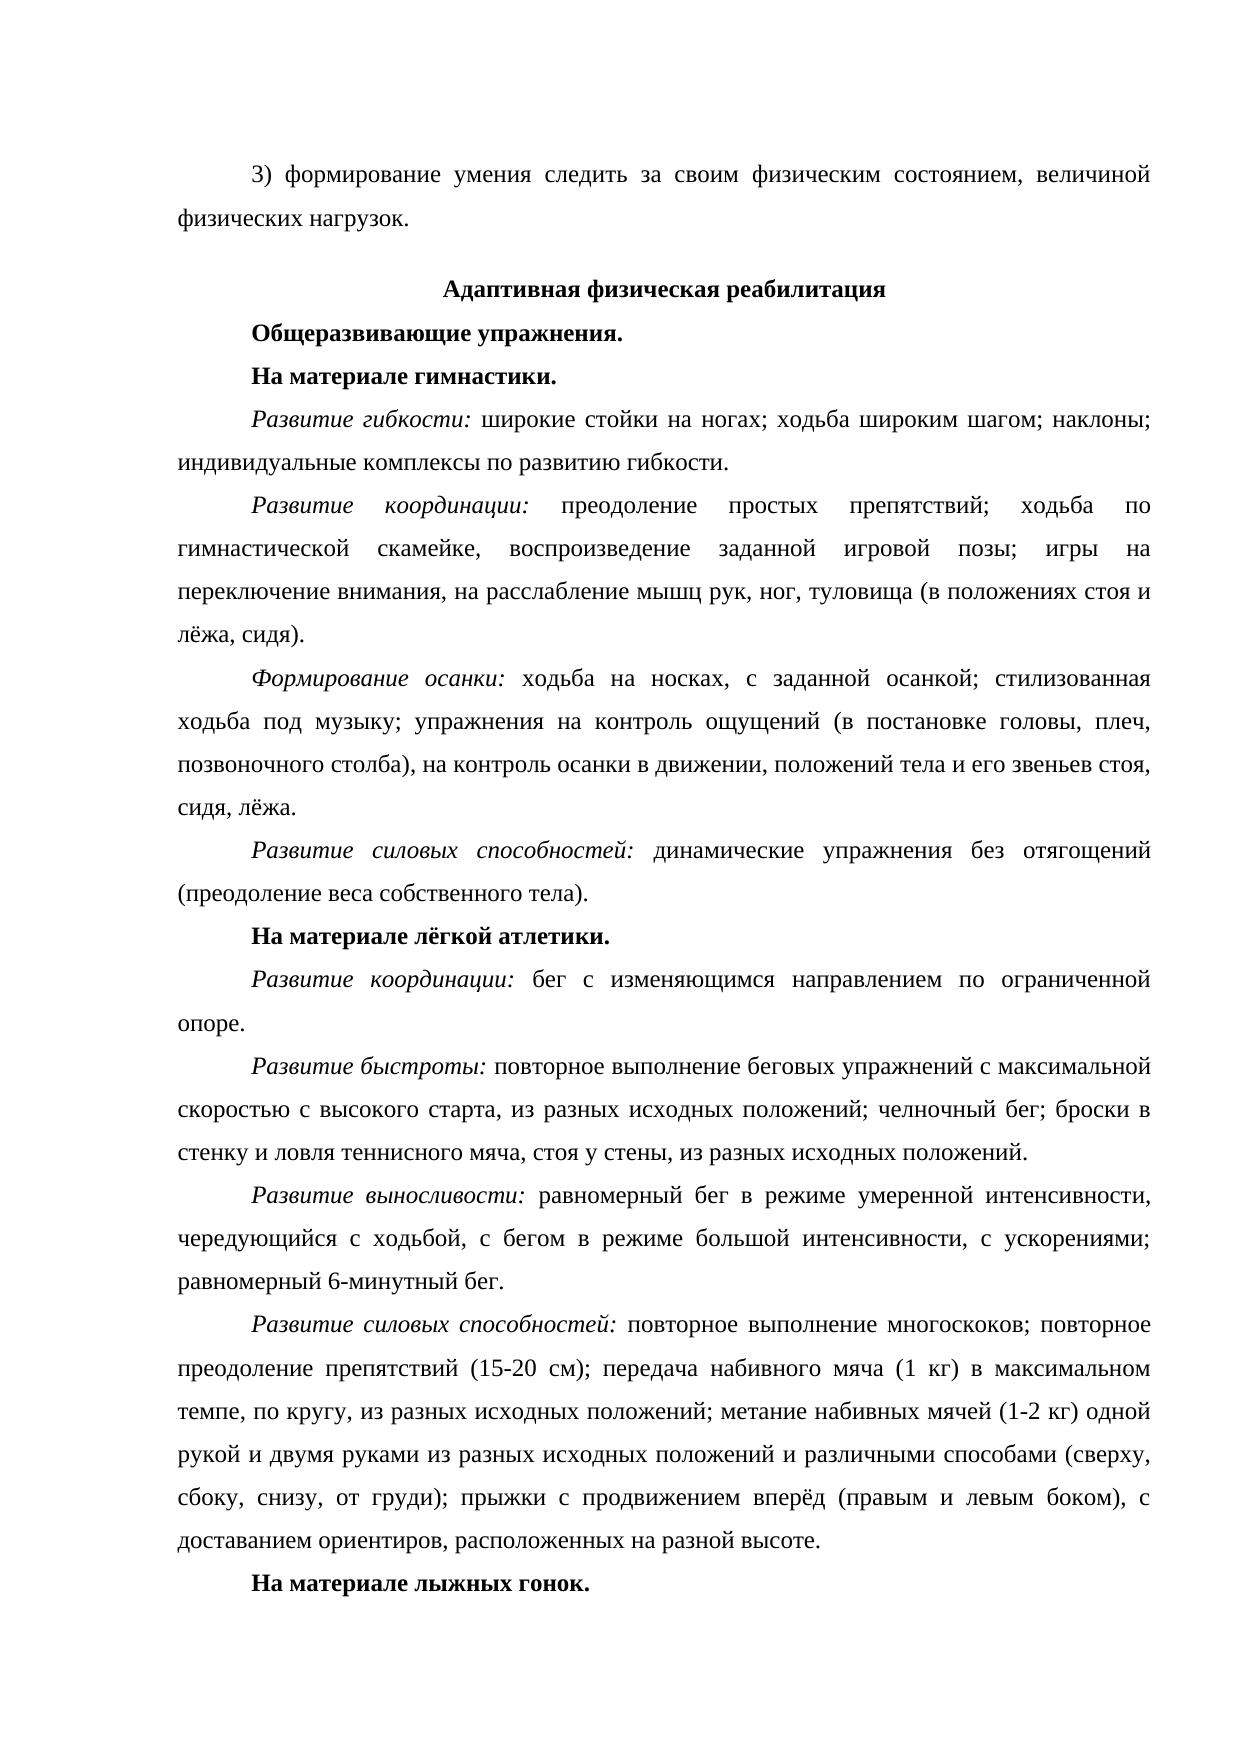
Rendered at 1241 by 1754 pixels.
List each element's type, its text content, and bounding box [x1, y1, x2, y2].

text Развитие силовых способностей: повторное выполнение многоскоков; повторное преодоление препятствий (15-20 см); передача набивного мяча (1 кг) в максимальном темпе, по кругу, из разных исходных положений; метание набивных мячей (1-2 кг) одной рукой и двумя руками из разных исходных положений и различными способами (сверху, сбоку, снизу, от груди); прыжки с продвижением вперёд (правым и левым боком), с доставанием ориентиров, расположенных на разной высоте. [177, 1309, 1152, 1554]
text На материале лыжных гонок. [177, 1568, 1152, 1597]
text На материале лёгкой атлетики. [177, 921, 1152, 950]
text Развитие координации: преодоление простых препятствий; ходьба по гимнастической скамейке, воспроизведение заданной игровой позы; игры на переключение внимания, на расслабление мышц рук, ног, туловища (в положениях стоя и лёжа, сидя). [177, 490, 1152, 648]
text Развитие выносливости: равномерный бег в режиме умеренной интенсивности, чередующийся с ходьбой, с бегом в режиме большой интенсивности, с ускорениями; равномерный 6-минутный бег. [177, 1180, 1152, 1295]
text Общеразвивающие упражнения. [177, 318, 1152, 346]
text Формирование осанки: ходьба на носках, с заданной осанкой; стилизованная ходьба под музыку; упражнения на контроль ощущений (в постановке головы, плеч, позвоночного столба), на контроль осанки в движении, положений тела и его звеньев стоя, сидя, лёжа. [177, 663, 1152, 821]
text 3) формирование умения следить за своим физическим состоянием, величиной физических нагрузок. [177, 159, 1152, 231]
text Развитие быстроты: повторное выполнение беговых упражнений с максимальной скоростью с высокого старта, из разных исходных положений; челночный бег; броски в стенку и ловля теннисного мяча, стоя у стены, из разных исходных положений. [177, 1051, 1152, 1166]
text На материале гимнастики. [177, 361, 1152, 389]
text Развитие силовых способностей: динамические упражнения без отягощений (преодоление веса собственного тела). [177, 835, 1152, 907]
text Развитие координации: бег с изменяющимся направлением по ограниченной опоре. [177, 964, 1152, 1036]
text Развитие гибкости: широкие стойки на ногах; ходьба широким шагом; наклоны; индивидуальные комплексы по развитию гибкости. [177, 404, 1152, 476]
text Адаптивная физическая реабилитация [177, 274, 1152, 303]
